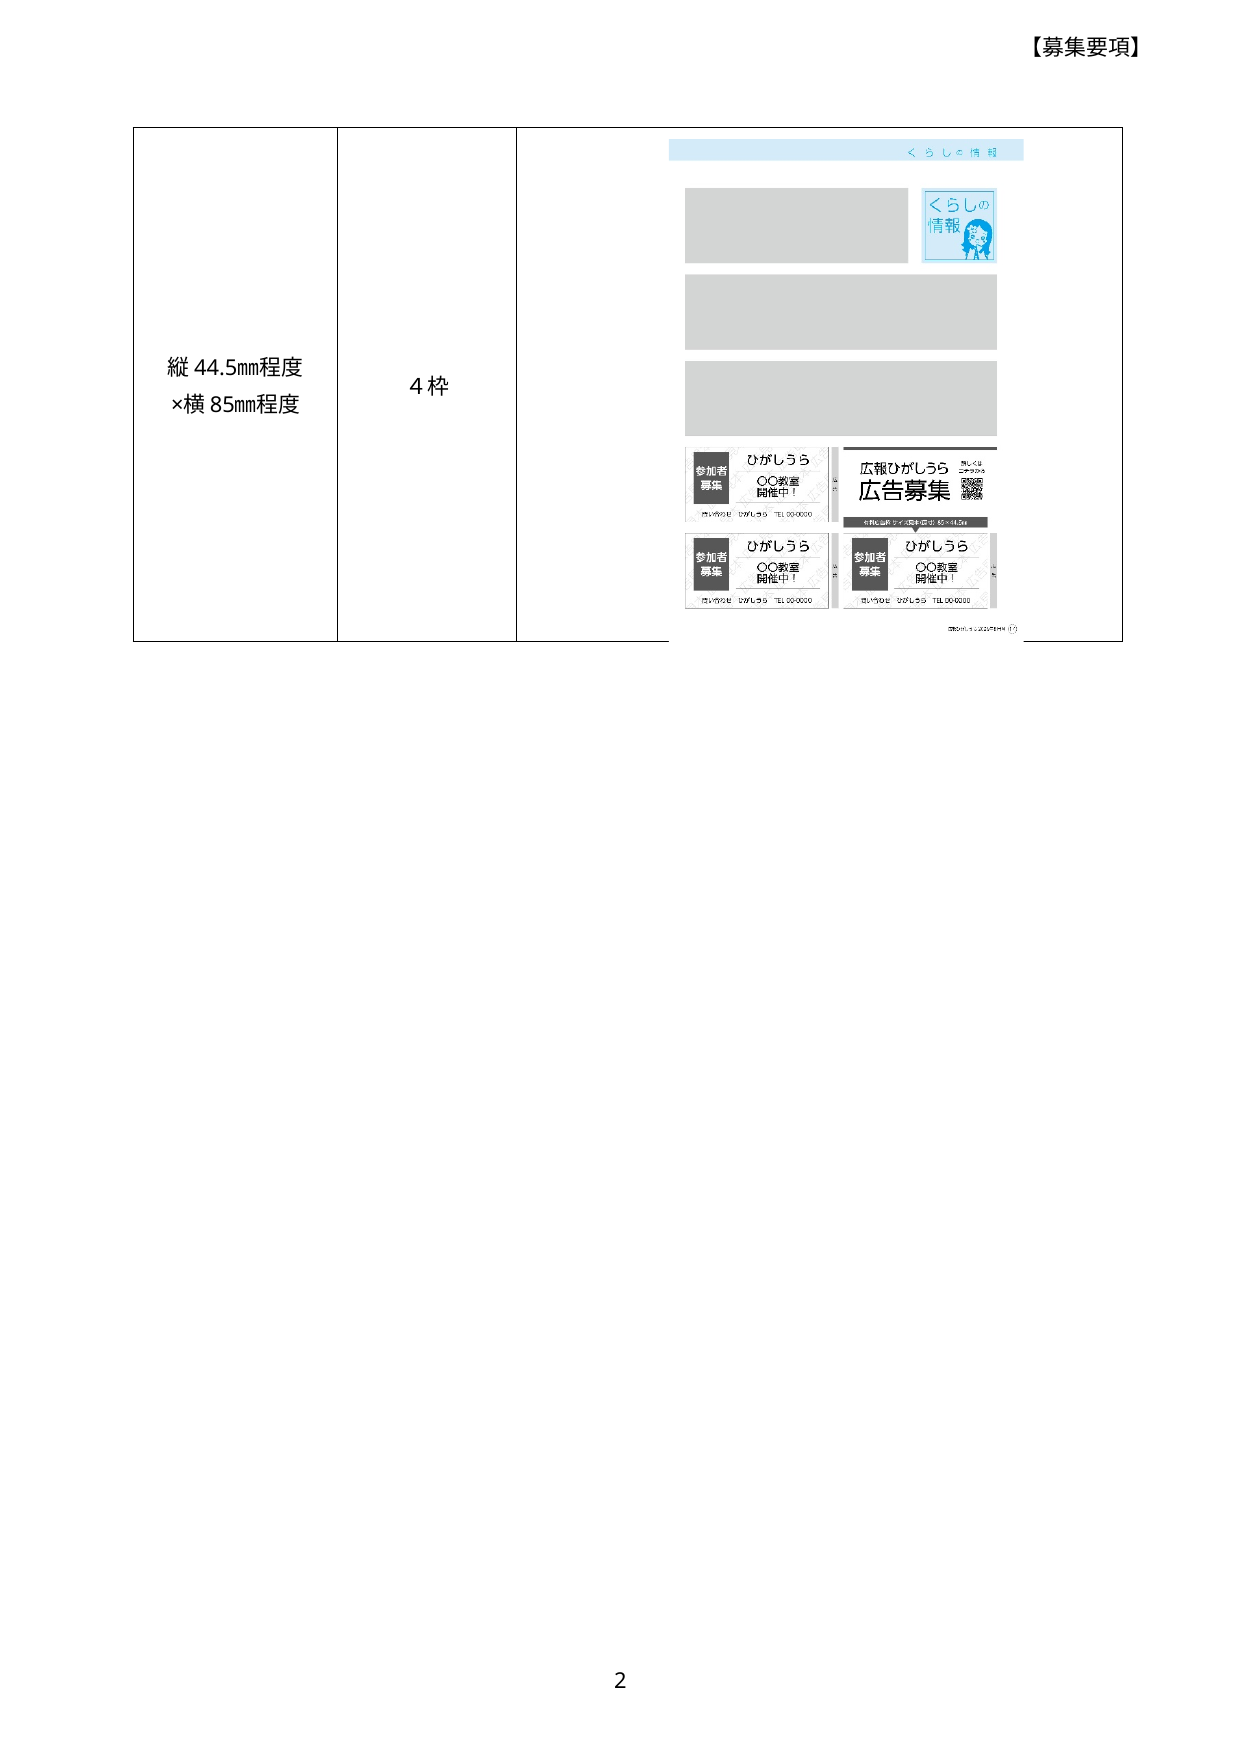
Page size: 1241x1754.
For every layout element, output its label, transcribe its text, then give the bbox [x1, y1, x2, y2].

table_cell ４枠 [338, 128, 516, 641]
table_cell [517, 128, 1122, 641]
picture [668, 139, 1024, 642]
table_cell 縦44.5㎜程度 ×横85㎜程度 [134, 128, 337, 641]
